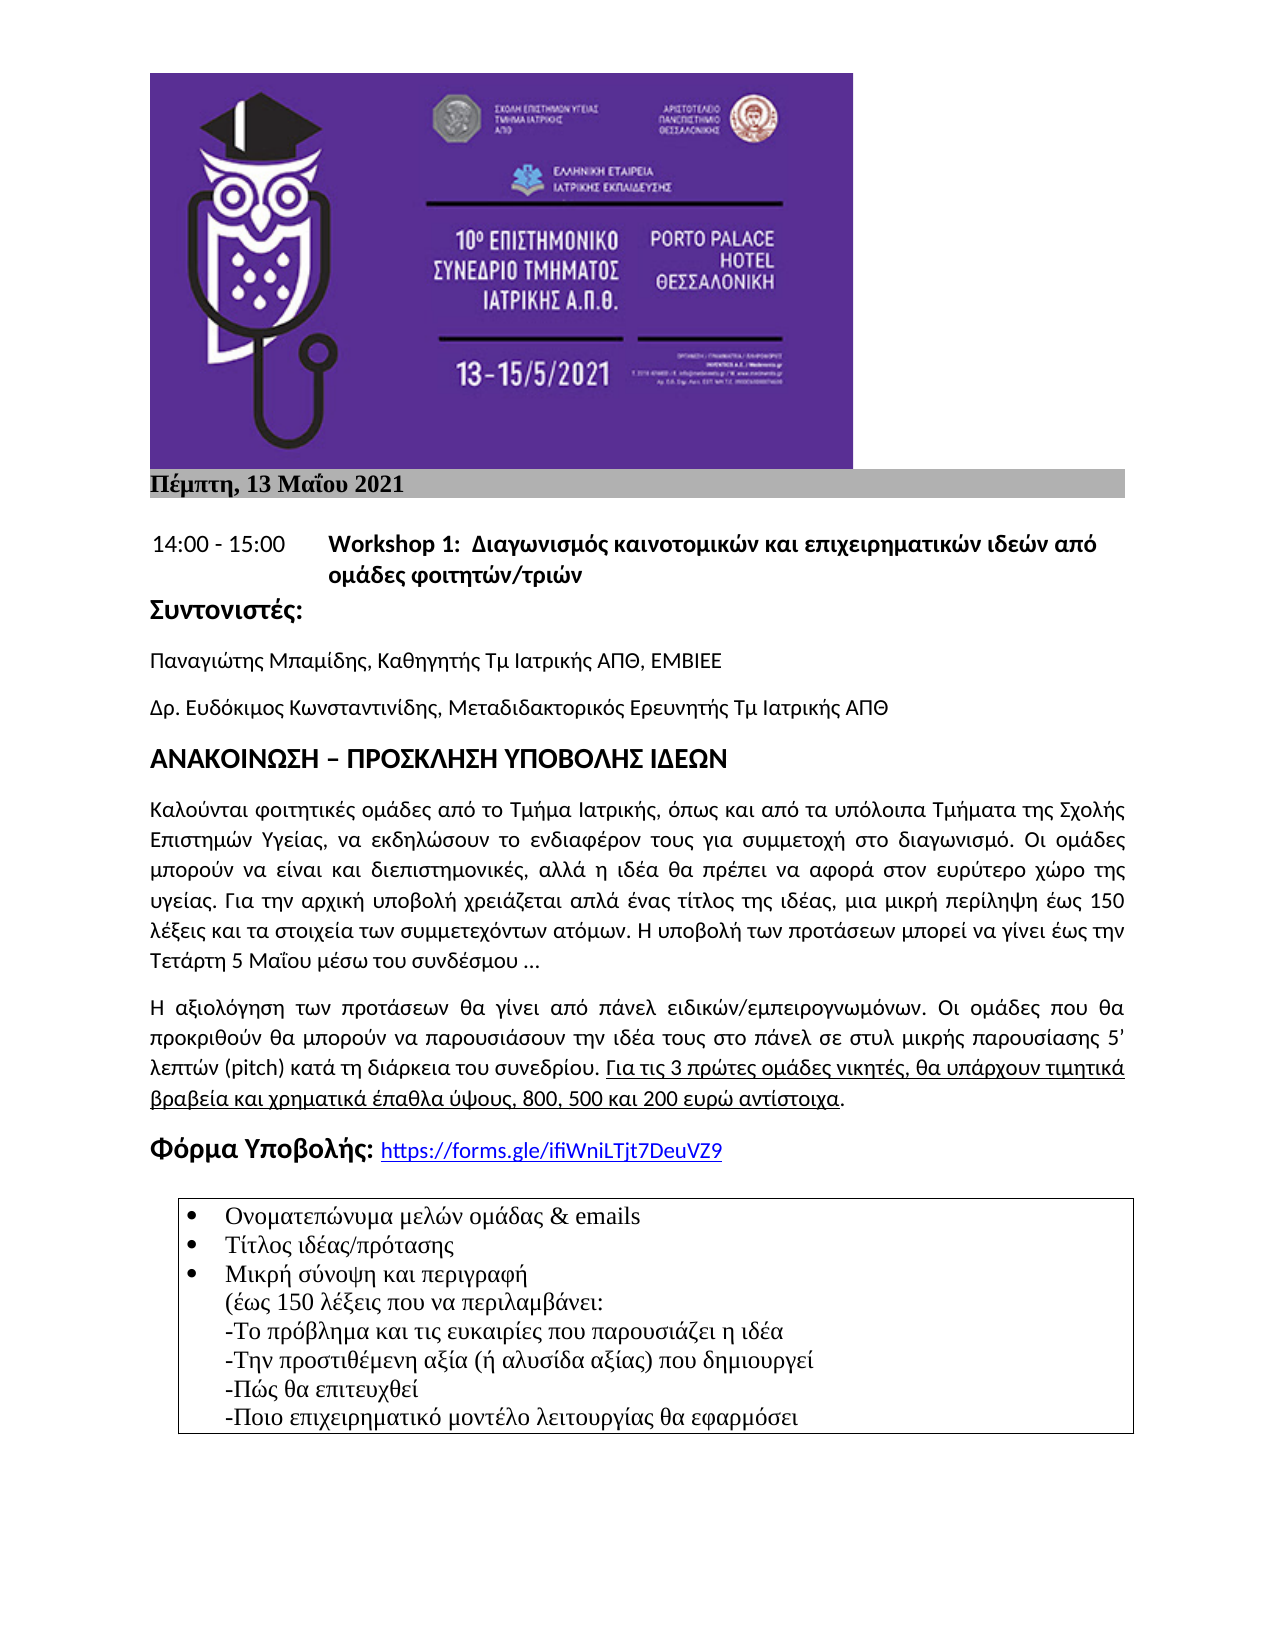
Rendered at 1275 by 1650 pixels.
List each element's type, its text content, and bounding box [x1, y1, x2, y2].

text Παναγιώτης Μπαμίδης, Καθηγητής Τμ Ιατρικής ΑΠΘ, ΕΜΒΙΕΕ [150, 646, 1125, 674]
list Ονοματεπώνυμα μελών ομάδας & emails [179, 1199, 1133, 1230]
text Δρ. Ευδόκιμος Κωνσταντινίδης, Μεταδιδακτορικός Ερευνητής Τμ Ιατρικής ΑΠΘ [150, 693, 1125, 721]
text Η αξιολόγηση των προτάσεων θα γίνει από πάνελ ειδικών/εμπειρογνωμόνων. Οι ομάδες που θα προκριθούν θα μπορούν να παρουσιάσουν την ιδέα τους στο πάνελ σε στυλ μικρής παρουσίασης 5’ λεπτών (pitch) κατά τη διάρκεια του συνεδρίου. Για τις 3 πρώτες ομάδες νικητές, θα υπάρχουν τιμητικά βραβεία και χρηματικά έπαθλα ύψους, 800, 500 και 200 ευρώ αντίστοιχα. [150, 993, 1125, 1112]
table_header Workshop 1: Διαγωνισμός καινοτομικών και επιχειρηματικών ιδεών από ομάδες φοιτητών/τριών [327, 527, 1125, 591]
text Καλούνται φοιτητικές ομάδες από το Τμήμα Ιατρικής, όπως και από τα υπόλοιπα Τμήματα της Σχολής Επιστημών Υγείας, να εκδηλώσουν το ενδιαφέρον τους για συμμετοχή στο διαγωνισμό. Οι ομάδες μπορούν να είναι και διεπιστημονικές, αλλά η ιδέα θα πρέπει να αφορά στον ευρύτερο χώρο της υγείας. Για την αρχική υποβολή χρειάζεται απλά ένας τίτλος της ιδέας, μια μικρή περίληψη έως 150 λέξεις και τα στοιχεία των συμμετεχόντων ατόμων. Η υποβολή των προτάσεων μπορεί να γίνει έως την Τετάρτη 5 Μαΐου μέσω του συνδέσμου … [150, 795, 1125, 974]
text Συντονιστές: [150, 591, 1125, 627]
text Πέμπτη, 13 Μαΐου 2021 [150, 469, 1125, 498]
list Μικρή σύνοψη και περιγραφή (έως 150 λέξεις που να περιλαμβάνει: -Το πρόβλημα και τις ευκαιρίες που παρουσιάζει η ιδέα -Την προστιθέμενη αξία (ή αλυσίδα αξίας) που δημιουργεί -Πώς θα επιτευχθεί -Ποιο επιχειρηματικό μοντέλο λειτουργίας θα εφαρμόσει [179, 1314, 1133, 1492]
text Φόρμα Υποβολής: https://forms.gle/ifiWniLTjt7DeuVZ9 [150, 1131, 1125, 1166]
text ΑΝΑΚΟΙΝΩΣΗ – ΠΡΟΣΚΛΗΣΗ ΥΠΟΒΟΛΗΣ ΙΔΕΩΝ [150, 740, 1125, 776]
list Τίτλος ιδέας/πρότασης [179, 1256, 1133, 1288]
table_header 14:00 - 15:00 [150, 527, 327, 591]
picture [150, 73, 854, 469]
